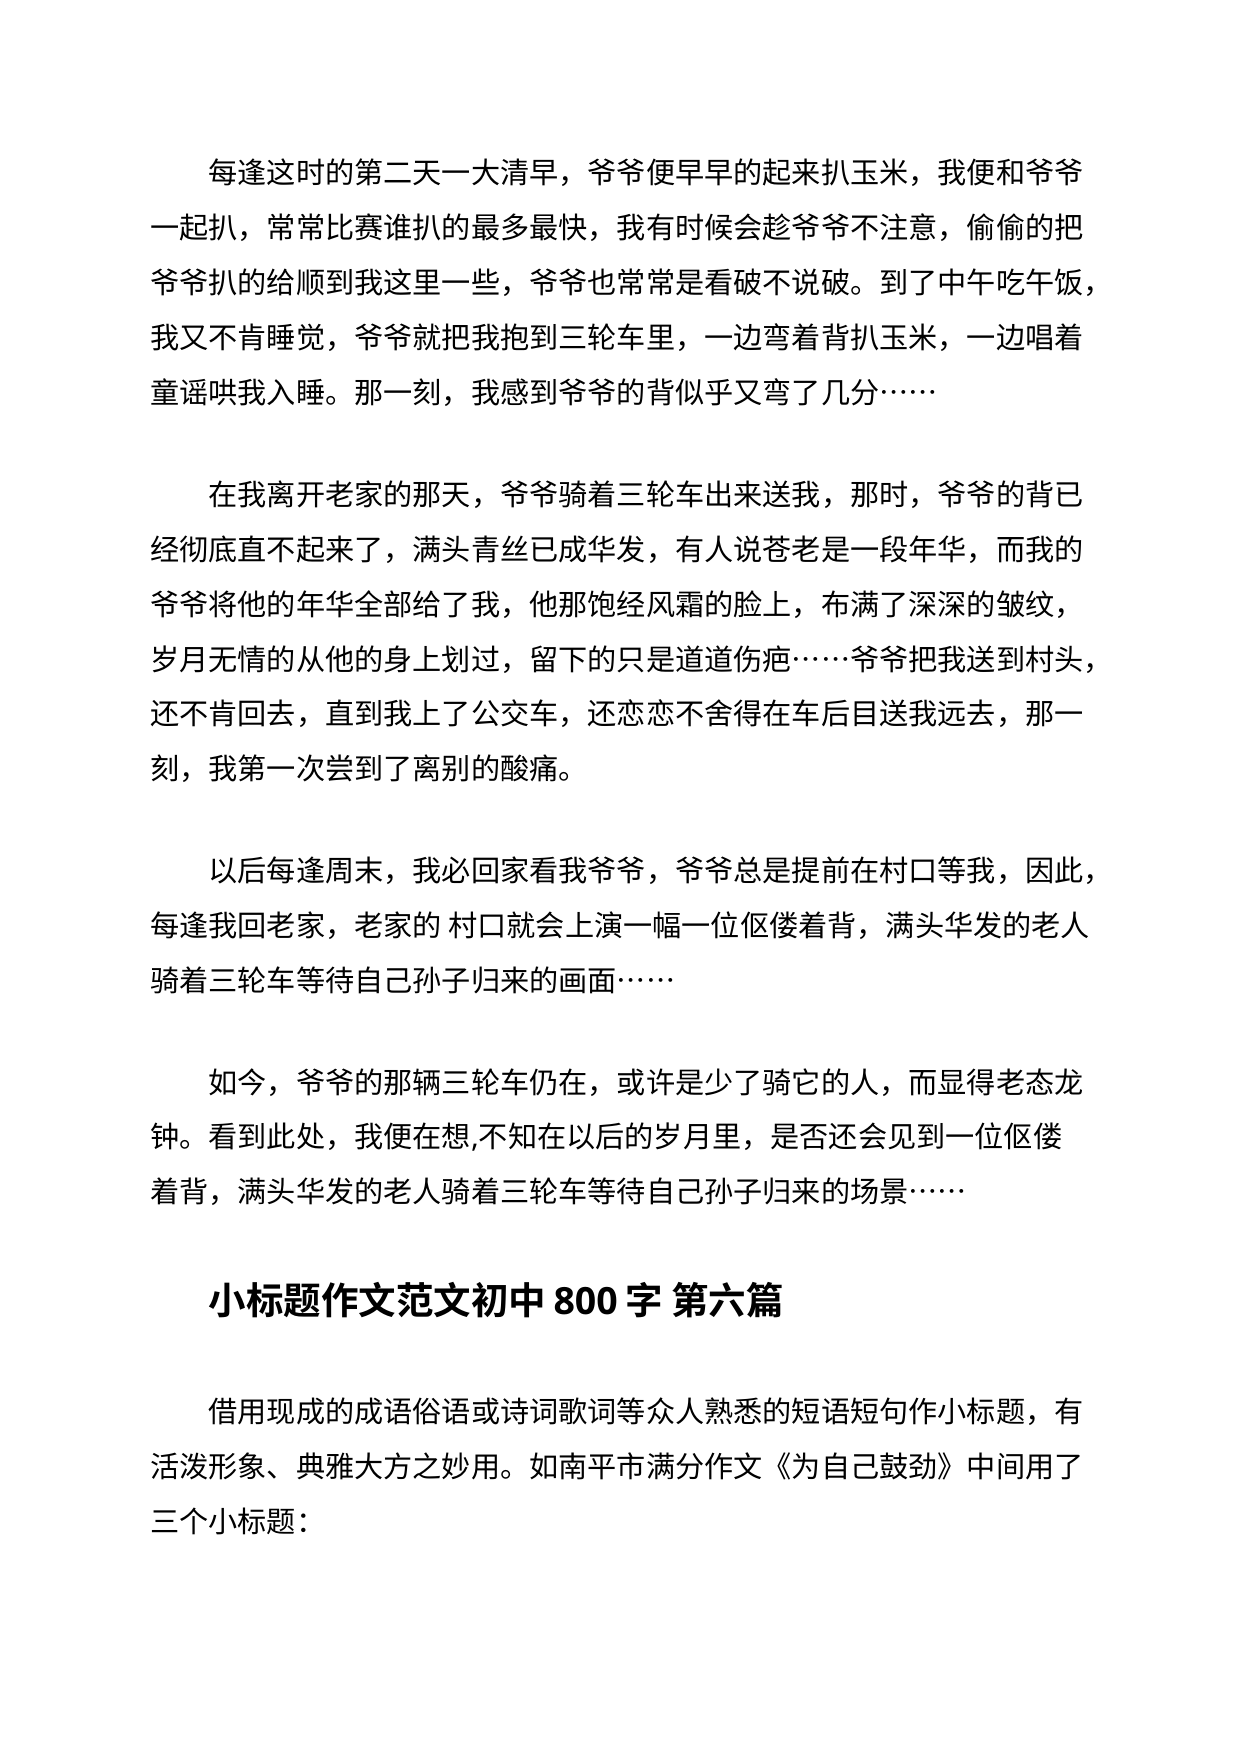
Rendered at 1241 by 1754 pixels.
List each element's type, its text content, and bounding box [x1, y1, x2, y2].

text 以后每逢周末，我必回家看我爷爷，爷爷总是提前在村口等我，因此，每逢我回老家，老家的 村口就会上演一幅一位伛偻着背，满头华发的老人骑着三轮车等待自己孙子归来的画面…… [150, 848, 1090, 1000]
text 每逢这时的第二天一大清早，爷爷便早早的起来扒玉米，我便和爷爷一起扒，常常比赛谁扒的最多最快，我有时候会趁爷爷不注意，偷偷的把爷爷扒的给顺到我这里一些，爷爷也常常是看破不说破。到了中午吃午饭，我又不肯睡觉，爷爷就把我抱到三轮车里，一边弯着背扒玉米，一边唱着童谣哄我入睡。那一刻，我感到爷爷的背似乎又弯了几分…… [150, 150, 1090, 412]
text 借用现成的成语俗语或诗词歌词等众人熟悉的短语短句作小标题，有活泼形象、典雅大方之妙用。如南平市满分作文《为自己鼓劲》中间用了三个小标题： [150, 1388, 1090, 1541]
text 小标题作文范文初中800字 第六篇 [150, 1271, 1090, 1325]
text 如今，爷爷的那辆三轮车仍在，或许是少了骑它的人，而显得老态龙钟。看到此处，我便在想,不知在以后的岁月里，是否还会见到一位伛偻着背，满头华发的老人骑着三轮车等待自己孙子归来的场景…… [150, 1059, 1090, 1211]
text 在我离开老家的那天，爷爷骑着三轮车出来送我，那时，爷爷的背已经彻底直不起来了，满头青丝已成华发，有人说苍老是一段年华，而我的爷爷将他的年华全部给了我，他那饱经风霜的脸上，布满了深深的皱纹，岁月无情的从他的身上划过，留下的只是道道伤疤……爷爷把我送到村头，还不肯回去，直到我上了公交车，还恋恋不舍得在车后目送我远去，那一刻，我第一次尝到了离别的酸痛。 [150, 471, 1090, 788]
